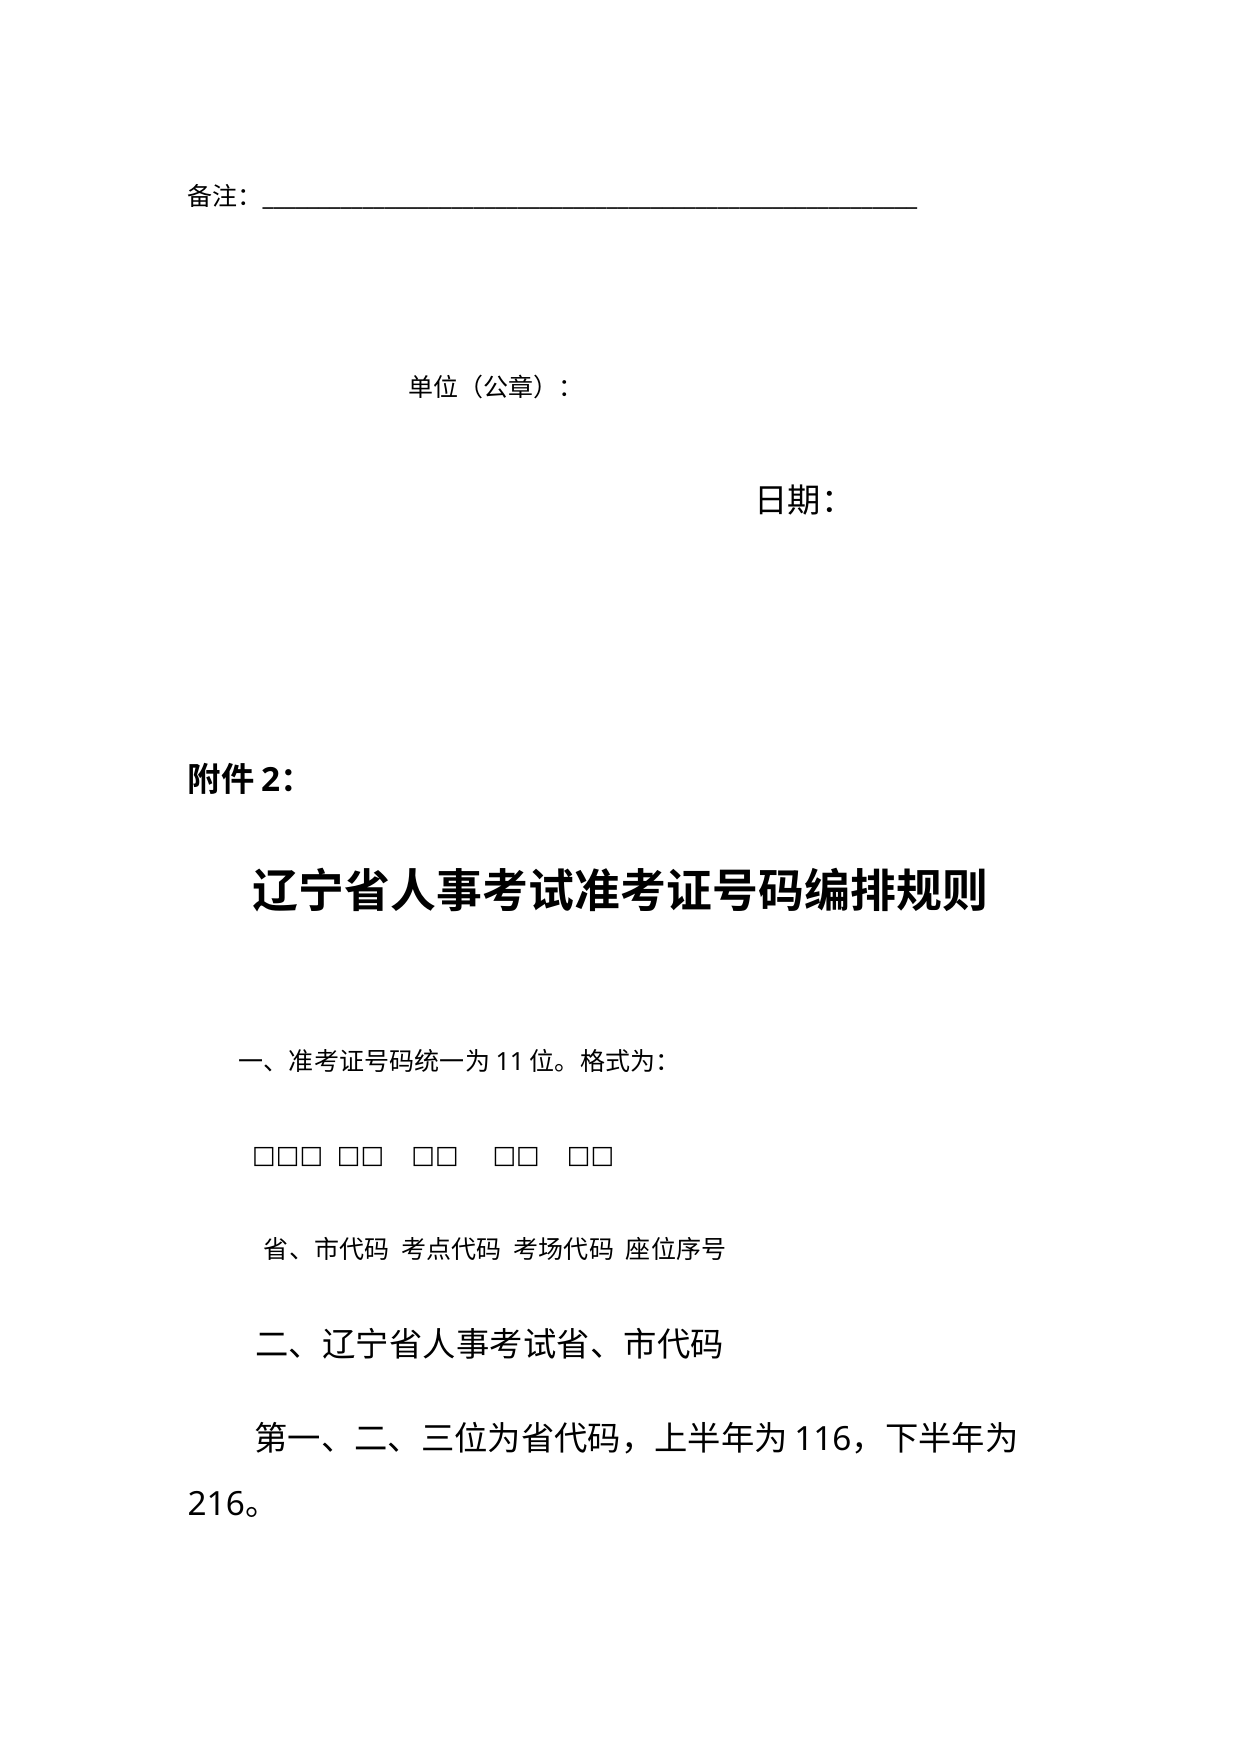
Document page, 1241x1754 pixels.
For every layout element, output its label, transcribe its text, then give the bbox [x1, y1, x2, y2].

text 辽宁省人事考试准考证号码编排规则 [187, 838, 1053, 936]
text 第一、二、三位为省代码，上半年为116，下半年为216。 [187, 1403, 1053, 1533]
text 单位（公章）： [187, 353, 1053, 418]
text □□□ □□ □□ □□ □□ [187, 1121, 1053, 1186]
text 一、准考证号码统一为11位。格式为： [187, 1027, 1053, 1092]
text 备注：___________________________________________________________ [187, 162, 1053, 227]
text 日期： [187, 465, 1053, 530]
text 二、辽宁省人事考试省、市代码 [187, 1309, 1053, 1374]
text 省、市代码 考点代码 考场代码 座位序号 [187, 1215, 1053, 1280]
text 附件2： [187, 744, 1053, 809]
